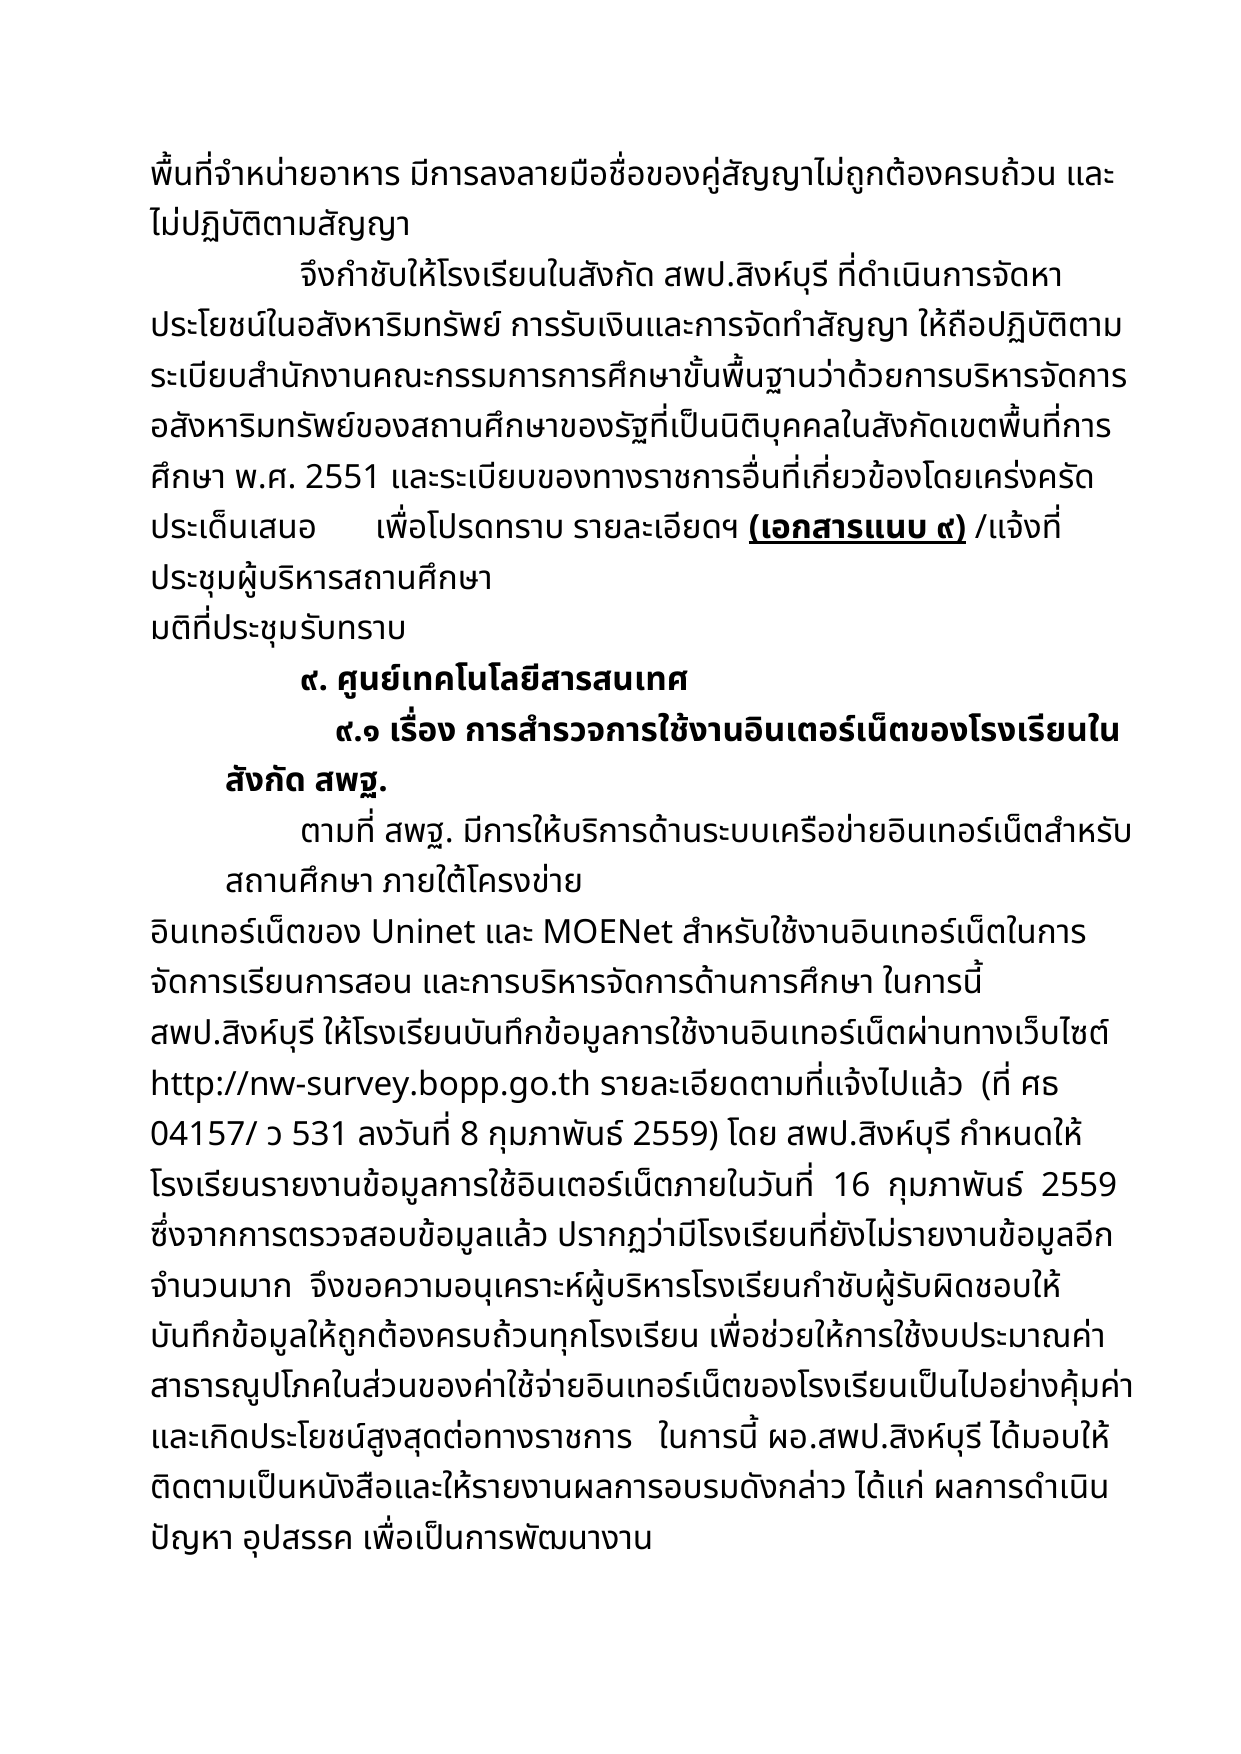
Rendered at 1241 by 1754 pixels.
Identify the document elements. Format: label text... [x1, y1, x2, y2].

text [150, 150, 1137, 251]
text ๙.๑ เรื่อง การสำรวจการใช้งานอินเตอร์เน็ตของโรงเรียนในสังกัด สพฐ. [225, 705, 1137, 807]
title มติที่ประชุม รับทราบ [150, 604, 1137, 655]
text อินเทอร์เน็ตของ Uninet และ MOENet สำหรับใช้งานอินเทอร์เน็ตในการจัดการเรียนการสอน และการบริหารจัดการด้านการศึกษา ในการนี้ สพป.สิงห์บุรี ให้โรงเรียนบันทึกข้อมูลการใช้งานอินเทอร์เน็ตผ่านทางเว็บไซต์ http://nw-survey.bopp.go.th รายละเอียดตามที่แจ้งไปแล้ว (ที่ ศธ 04157/ ว 531 ลงวันที่ 8 กุมภาพันธ์ 2559) โดย สพป.สิงห์บุรี กำหนดให้โรงเรียนรายงานข้อมูลการใช้อินเตอร์เน็ตภายในวันที่ 16 กุมภาพันธ์ 2559 ซึ่งจากการตรวจสอบข้อมูลแล้ว ปรากฏว่ามีโรงเรียนที่ยังไม่รายงานข้อมูลอีกจำนวนมาก จึงขอความอนุเคราะห์ผู้บริหารโรงเรียนกำชับผู้รับผิดชอบให้บันทึกข้อมูลให้ถูกต้องครบถ้วนทุกโรงเรียน เพื่อช่วยให้การใช้งบประมาณค่าสาธารณูปโภคในส่วนของค่าใช้จ่ายอินเทอร์เน็ตของโรงเรียนเป็นไปอย่างคุ้มค่า และเกิดประโยชน์สูงสุดต่อทางราชการ ในการนี้ ผอ.สพป.สิงห์บุรี ได้มอบให้ติดตามเป็นหนังสือและให้รายงานผลการอบรมดังกล่าว ได้แก่ ผลการดำเนิน ปัญหา อุปสรรค เพื่อเป็นการพัฒนางาน [150, 908, 1137, 1564]
text ตามที่ สพฐ. มีการให้บริการด้านระบบเครือข่ายอินเทอร์เน็ตสำหรับสถานศึกษา ภายใต้โครงข่าย [225, 807, 1137, 908]
text ๙. ศูนย์เทคโนโลยีสารสนเทศ [150, 655, 1137, 705]
text ประเด็นเสนอ เพื่อโปรดทราบ รายละเอียดฯ (เอกสารแนบ ๙) /แจ้งที่ประชุมผู้บริหารสถานศึกษา [150, 503, 1137, 604]
text จึงกำชับให้โรงเรียนในสังกัด สพป.สิงห์บุรี ที่ดำเนินการจัดหาประโยชน์ในอสังหาริมทรัพย์ การรับเงินและการจัดทำสัญญา ให้ถือปฏิบัติตามระเบียบสำนักงานคณะกรรมการการศึกษาขั้นพื้นฐานว่าด้วยการบริหารจัดการอสังหาริมทรัพย์ของสถานศึกษาของรัฐที่เป็นนิติบุคคลในสังกัดเขตพื้นที่การศึกษา พ.ศ. 2551 และระเบียบของทางราชการอื่นที่เกี่ยวข้องโดยเคร่งครัด [150, 251, 1137, 503]
